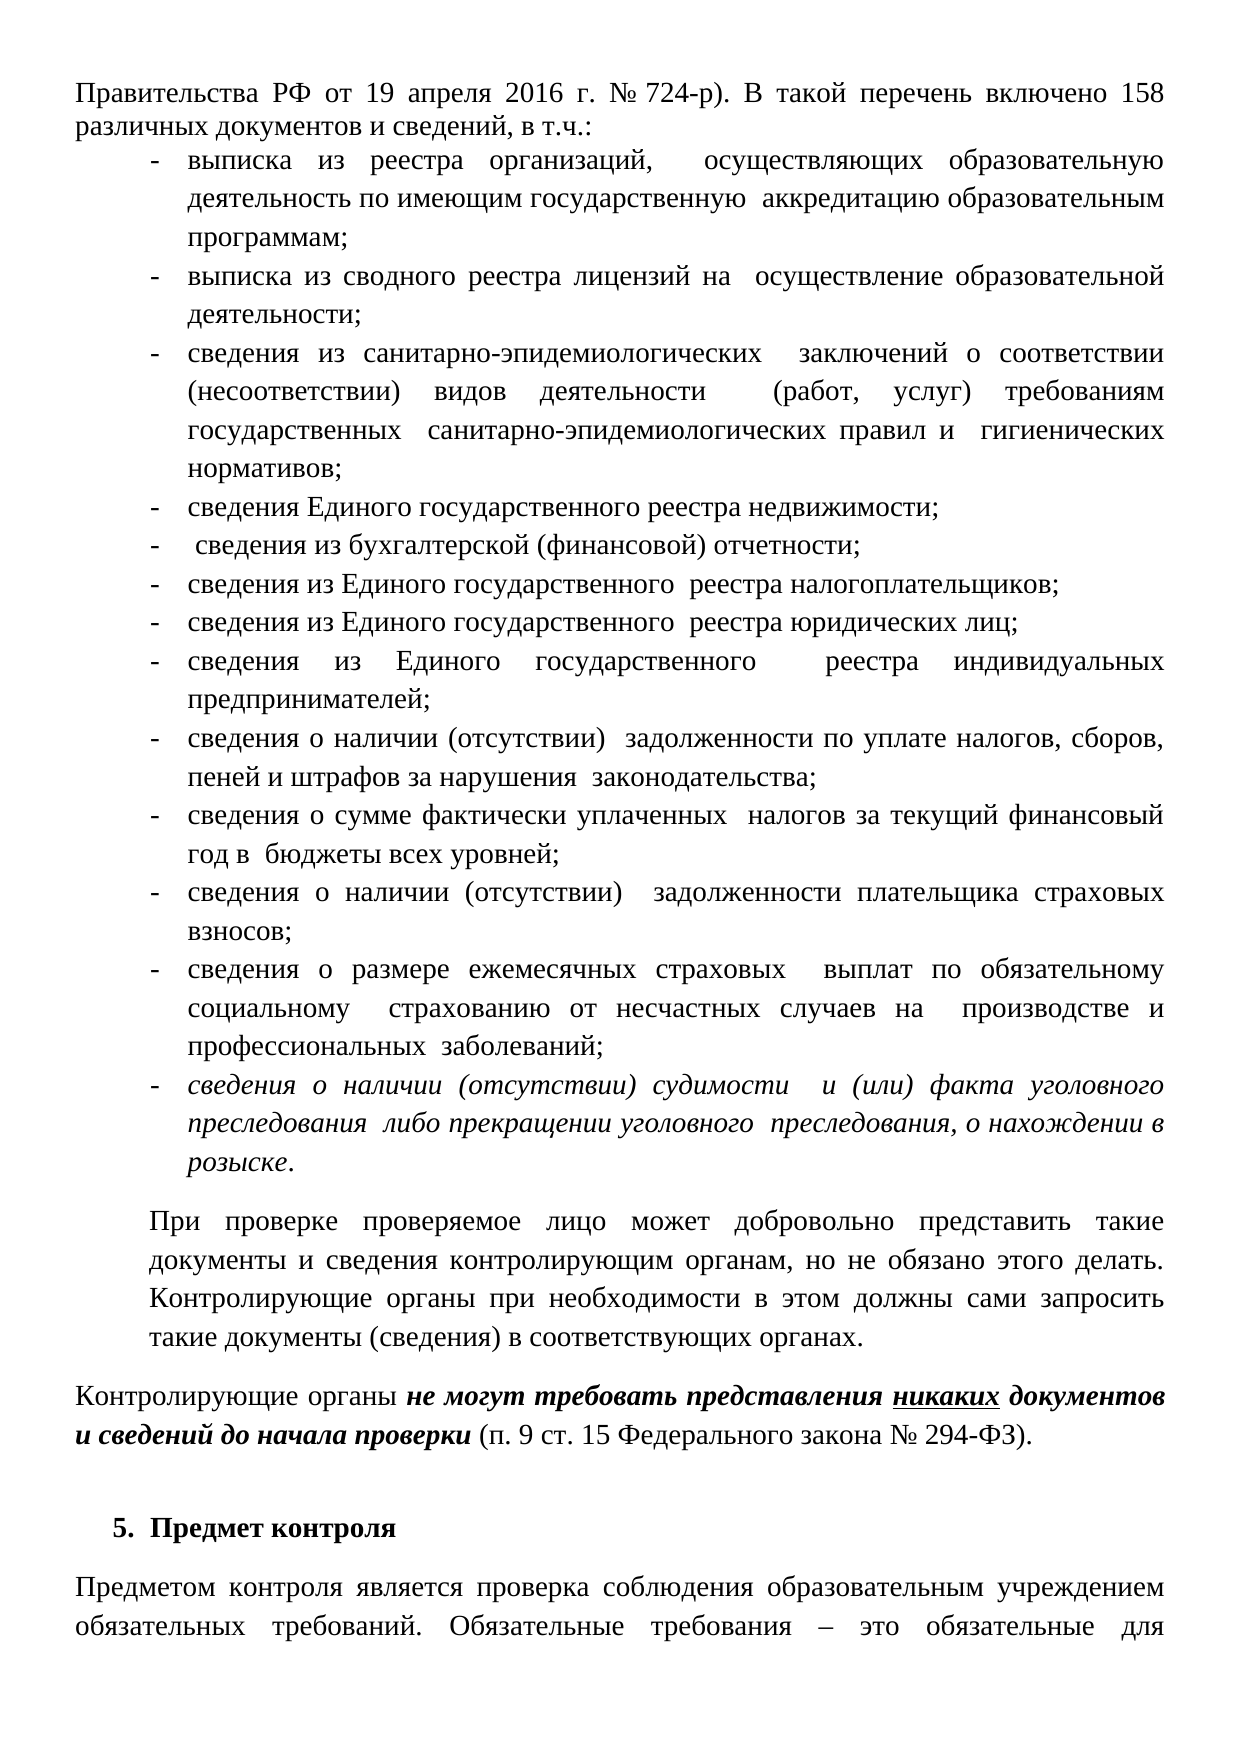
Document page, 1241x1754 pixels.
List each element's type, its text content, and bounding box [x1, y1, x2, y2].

list cведения о наличии (отсутствии) задолженности по уплате налогов, сборов, пеней и штрафов за нарушения законодательства; [150, 720, 1165, 792]
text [75, 75, 1165, 142]
list cведения из Единого государственного реестра юридических лиц; [150, 604, 1165, 638]
list cведения о наличии (отсутствии) судимости и (или) факта уголовного преследования либо прекращении уголовного преследования, о нахождении в розыске. [150, 1067, 1165, 1178]
list cведения о сумме фактически уплаченных налогов за текущий финансовый год в бюджеты всех уровней; [150, 797, 1165, 869]
list выписка из реестра организаций, осуществляющих образовательную деятельность по имеющим государственную аккредитацию образовательным программам; [150, 142, 1165, 253]
list cведения из Единого государственного реестра налогоплательщиков; [150, 566, 1165, 599]
list cведения Единого государственного реестра недвижимости; [150, 489, 1165, 522]
list сведения из санитарно-эпидемиологических заключений о соответствии (несоответствии) видов деятельности (работ, услуг) требованиям государственных санитарно-эпидемиологических правил и гигиенических нормативов; [150, 335, 1165, 484]
list cведения о размере ежемесячных страховых выплат по обязательному социальному страхованию от несчастных случаев на производстве и профессиональных заболеваний; [150, 951, 1165, 1062]
text При проверке проверяемое лицо может добровольно представить такие документы и сведения контролирующим органам, но не обязано этого делать. Контролирующие органы при необходимости в этом должны сами запросить такие документы (сведения) в соответствующих органах. [149, 1203, 1165, 1353]
list cведения о наличии (отсутствии) задолженности плательщика страховых взносов; [150, 874, 1165, 946]
list cведения из бухгалтерской (финансовой) отчетности; [150, 527, 1165, 561]
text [75, 1569, 1165, 1641]
text Контролирующие органы не могут требовать представления никаких документов и сведений до начала проверки (п. 9 ст. 15 Федерального закона № 294-ФЗ). [75, 1378, 1165, 1451]
list cведения из Единого государственного реестра индивидуальных предпринимателей; [150, 643, 1165, 715]
list Предмет контроля [112, 1510, 1165, 1543]
list выписка из сводного реестра лицензий на осуществление образовательной деятельности; [150, 258, 1165, 330]
